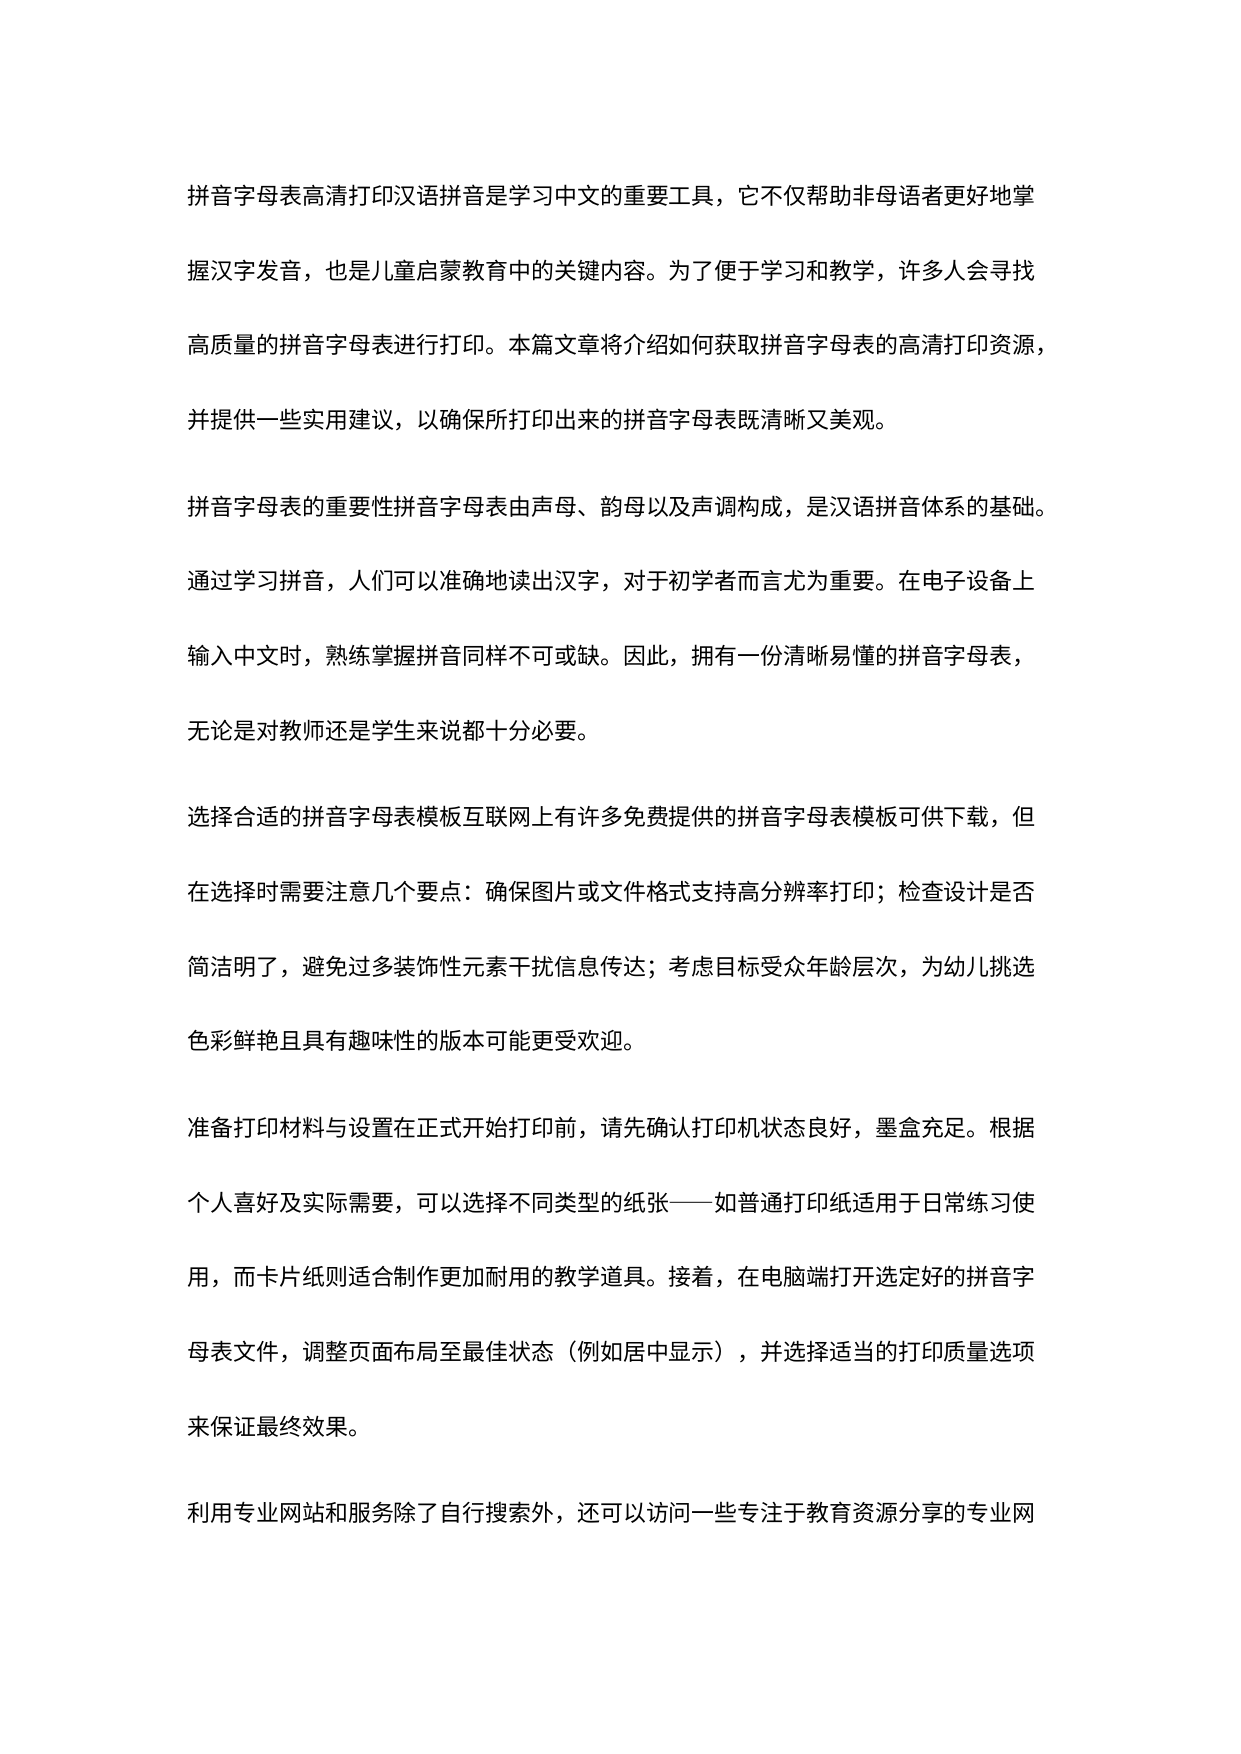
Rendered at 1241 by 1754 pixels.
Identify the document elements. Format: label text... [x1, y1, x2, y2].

text 选择合适的拼音字母表模板互联网上有许多免费提供的拼音字母表模板可供下载，但在选择时需要注意几个要点：确保图片或文件格式支持高分辨率打印；检查设计是否简洁明了，避免过多装饰性元素干扰信息传达；考虑目标受众年龄层次，为幼儿挑选色彩鲜艳且具有趣味性的版本可能更受欢迎。 [187, 783, 1053, 1072]
text 拼音字母表的重要性拼音字母表由声母、韵母以及声调构成，是汉语拼音体系的基础。通过学习拼音，人们可以准确地读出汉字，对于初学者而言尤为重要。在电子设备上输入中文时，熟练掌握拼音同样不可或缺。因此，拥有一份清晰易懂的拼音字母表，无论是对教师还是学生来说都十分必要。 [187, 473, 1053, 762]
text 拼音字母表高清打印汉语拼音是学习中文的重要工具，它不仅帮助非母语者更好地掌握汉字发音，也是儿童启蒙教育中的关键内容。为了便于学习和教学，许多人会寻找高质量的拼音字母表进行打印。本篇文章将介绍如何获取拼音字母表的高清打印资源，并提供一些实用建议，以确保所打印出来的拼音字母表既清晰又美观。 [187, 162, 1053, 451]
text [187, 1479, 1053, 1544]
text 准备打印材料与设置在正式开始打印前，请先确认打印机状态良好，墨盒充足。根据个人喜好及实际需要，可以选择不同类型的纸张——如普通打印纸适用于日常练习使用，而卡片纸则适合制作更加耐用的教学道具。接着，在电脑端打开选定好的拼音字母表文件，调整页面布局至最佳状态（例如居中显示），并选择适当的打印质量选项来保证最终效果。 [187, 1094, 1053, 1458]
